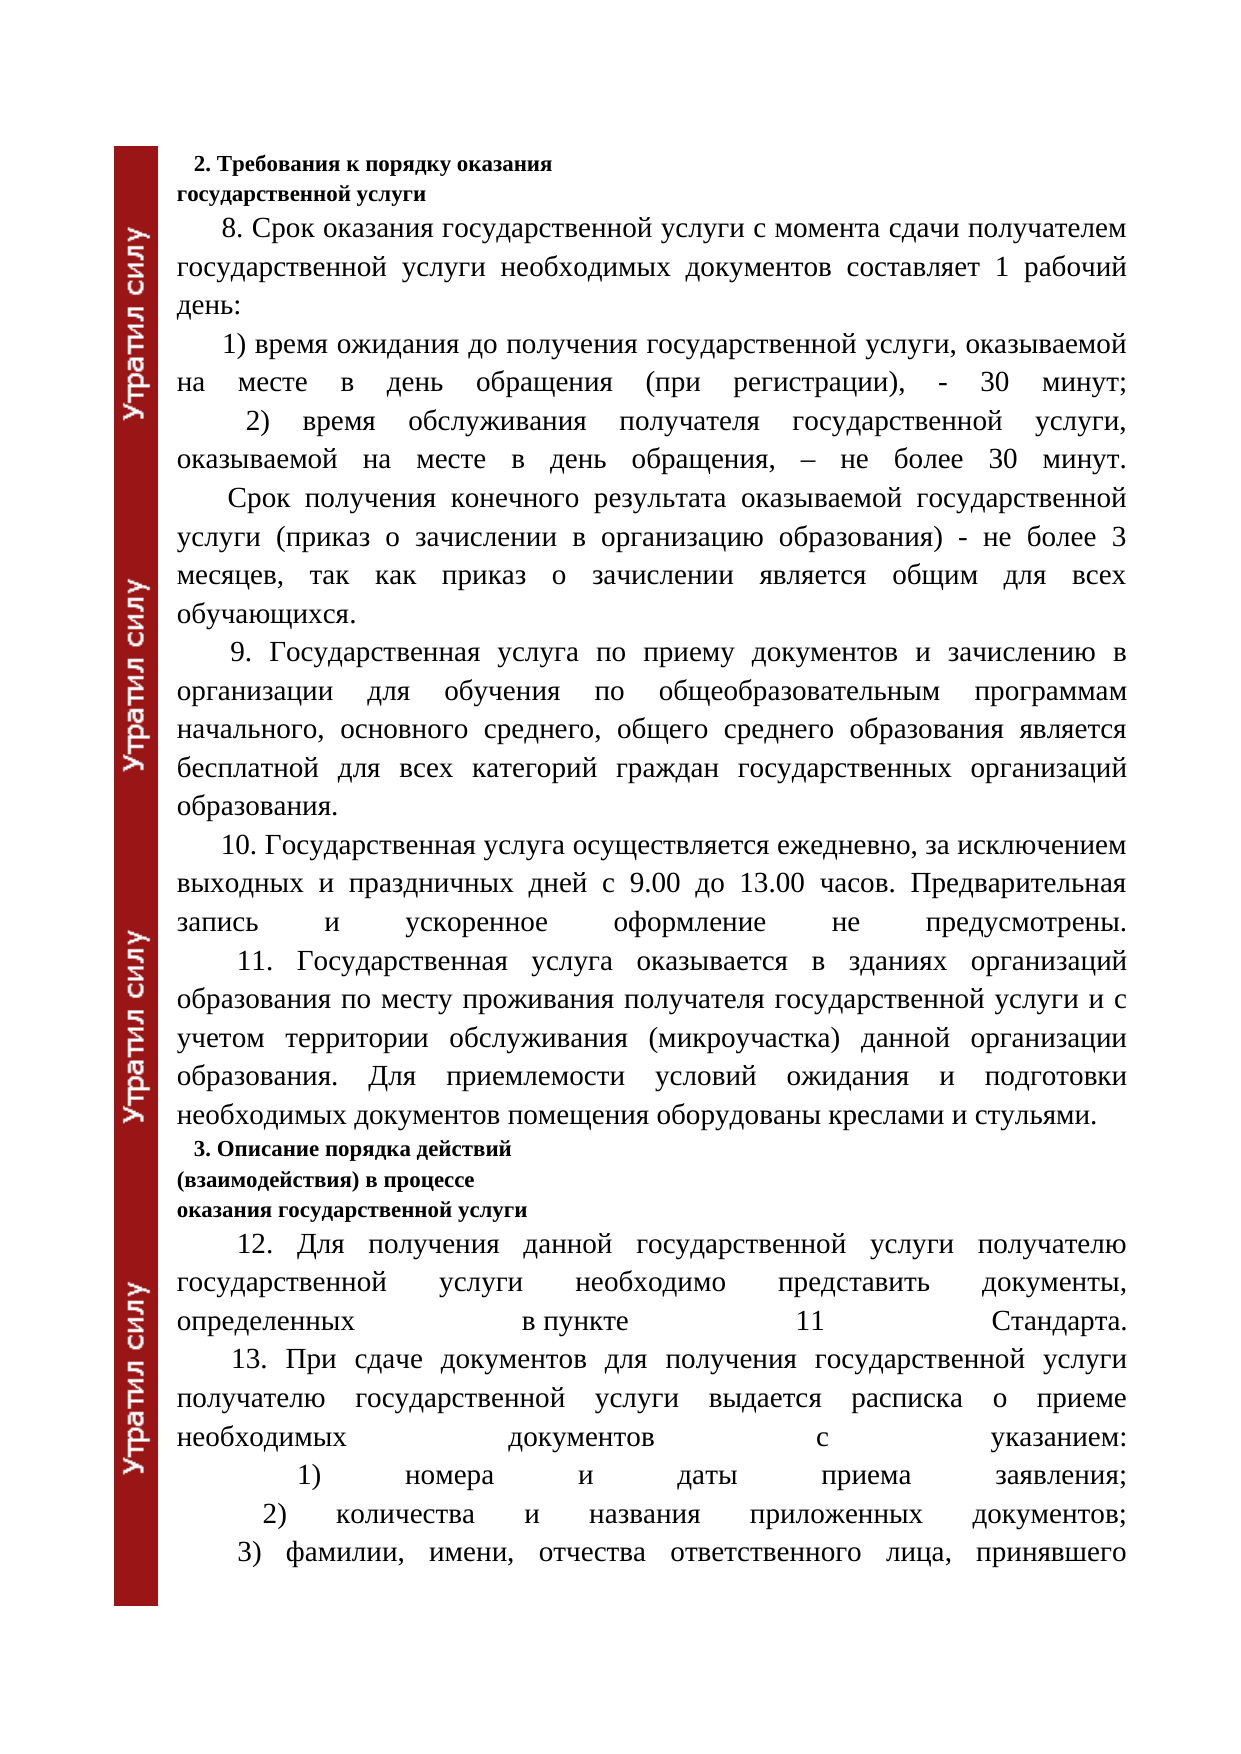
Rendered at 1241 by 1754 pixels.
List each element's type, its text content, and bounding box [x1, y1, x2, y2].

text 3. Описание порядка действий (взаимодействия) в процессе оказания государственной услуги [112, 1135, 1128, 1222]
picture [114, 1130, 158, 1135]
picture [114, 146, 158, 150]
picture [114, 1568, 158, 1606]
text 2. Требования к порядку оказания государственной услуги [112, 150, 1128, 207]
picture [114, 1222, 158, 1226]
text 8. Срок оказания государственной услуги с момента сдачи получателем государственной услуги необходимых документов составляет 1 рабочий день: 1) время ожидания до получения государственной услуги, оказываемой на месте в день обращения (при регистрации), - 30 минут; 2) время обслуживания получателя государственной услуги, оказываемой на месте в день обращения, – не более 30 минут. Срок получения конечного результата оказываемой государственной услуги (приказ о зачислении в организацию образования) - не более 3 месяцев, так как приказ о зачислении является общим для всех обучающихся. 9. Государственная услуга по приему документов и зачислению в организации для обучения по общеобразовательным программам начального, основного среднего, общего среднего образования является бесплатной для всех категорий граждан государственных организаций образования. 10. Государственная услуга осуществляется ежедневно, за исключением выходных и праздничных дней с 9.00 до 13.00 часов. Предварительная запись и ускоренное оформление не предусмотрены. 11. Государственная услуга оказывается в зданиях организаций образования по месту проживания получателя государственной услуги и с учетом территории обслуживания (микроучастка) данной организации образования. Для приемлемости условий ожидания и подготовки необходимых документов помещения оборудованы креслами и стульями. [112, 210, 1128, 1130]
